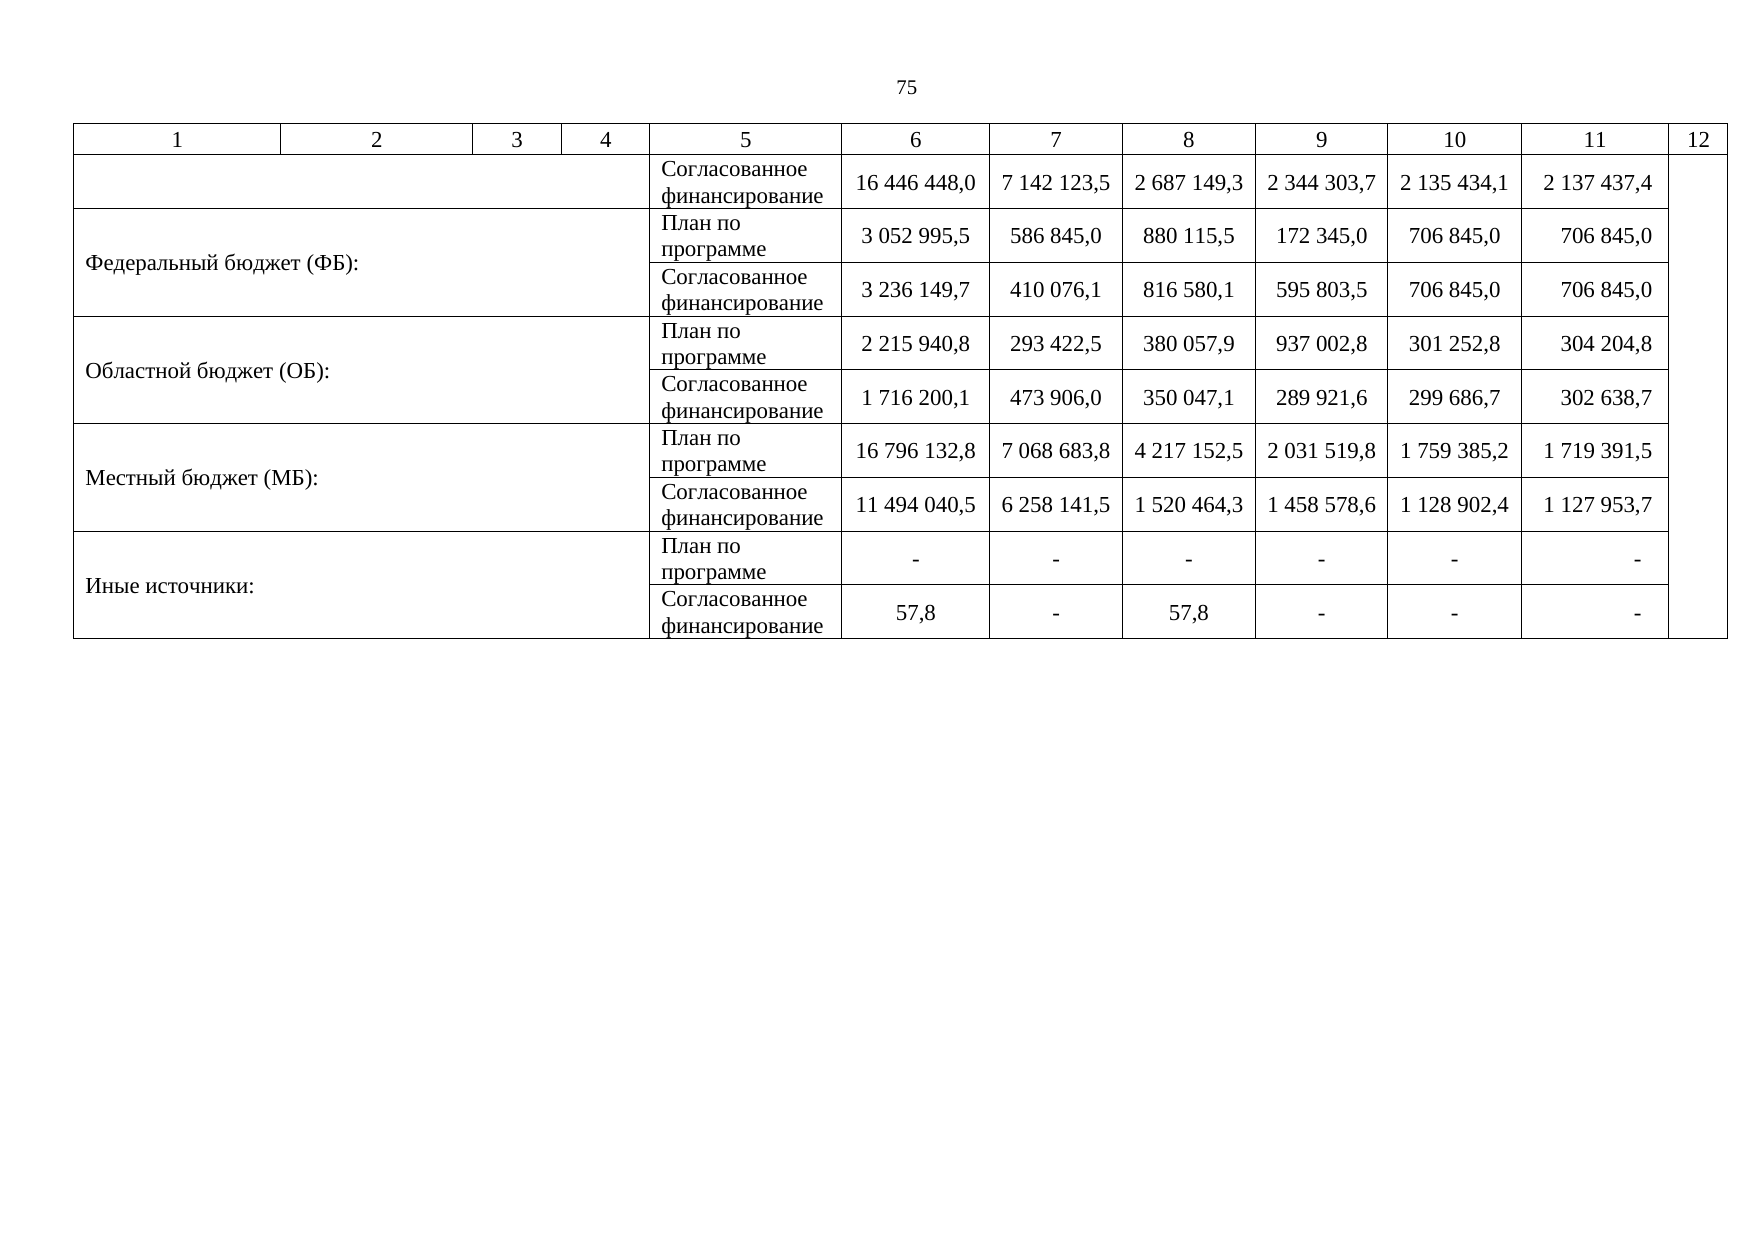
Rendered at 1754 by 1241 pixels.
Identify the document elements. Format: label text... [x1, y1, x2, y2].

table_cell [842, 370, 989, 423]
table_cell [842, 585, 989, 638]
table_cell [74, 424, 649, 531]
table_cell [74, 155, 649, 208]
table_header 5 [650, 124, 841, 154]
table_header 2 [281, 124, 472, 154]
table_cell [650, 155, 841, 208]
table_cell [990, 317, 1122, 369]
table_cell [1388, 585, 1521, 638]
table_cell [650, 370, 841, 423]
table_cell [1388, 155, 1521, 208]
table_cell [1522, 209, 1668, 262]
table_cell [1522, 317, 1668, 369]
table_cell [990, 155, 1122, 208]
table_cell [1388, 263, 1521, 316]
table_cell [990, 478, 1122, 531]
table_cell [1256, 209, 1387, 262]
table_header 11 [1522, 124, 1668, 154]
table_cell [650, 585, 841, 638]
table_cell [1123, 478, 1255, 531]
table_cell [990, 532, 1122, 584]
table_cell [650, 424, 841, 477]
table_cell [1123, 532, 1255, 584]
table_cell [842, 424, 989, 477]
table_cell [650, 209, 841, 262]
table_header 10 [1388, 124, 1521, 154]
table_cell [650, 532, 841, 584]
table_header 4 [562, 124, 649, 154]
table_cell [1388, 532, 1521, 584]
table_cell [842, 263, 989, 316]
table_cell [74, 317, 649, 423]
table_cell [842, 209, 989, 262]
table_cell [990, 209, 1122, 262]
table_header 6 [842, 124, 989, 154]
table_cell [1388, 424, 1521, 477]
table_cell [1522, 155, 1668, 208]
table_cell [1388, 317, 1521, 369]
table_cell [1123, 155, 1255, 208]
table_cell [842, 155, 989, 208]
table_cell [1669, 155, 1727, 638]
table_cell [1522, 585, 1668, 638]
table_header 1 [74, 124, 280, 154]
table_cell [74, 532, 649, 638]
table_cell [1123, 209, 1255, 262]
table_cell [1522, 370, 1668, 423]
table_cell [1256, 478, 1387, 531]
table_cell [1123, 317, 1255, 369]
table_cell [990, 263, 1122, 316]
table_header 8 [1123, 124, 1255, 154]
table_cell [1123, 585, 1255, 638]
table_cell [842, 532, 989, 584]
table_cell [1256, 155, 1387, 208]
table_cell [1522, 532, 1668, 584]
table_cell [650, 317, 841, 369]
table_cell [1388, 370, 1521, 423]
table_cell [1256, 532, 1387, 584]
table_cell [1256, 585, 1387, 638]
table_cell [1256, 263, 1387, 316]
table_header 3 [473, 124, 561, 154]
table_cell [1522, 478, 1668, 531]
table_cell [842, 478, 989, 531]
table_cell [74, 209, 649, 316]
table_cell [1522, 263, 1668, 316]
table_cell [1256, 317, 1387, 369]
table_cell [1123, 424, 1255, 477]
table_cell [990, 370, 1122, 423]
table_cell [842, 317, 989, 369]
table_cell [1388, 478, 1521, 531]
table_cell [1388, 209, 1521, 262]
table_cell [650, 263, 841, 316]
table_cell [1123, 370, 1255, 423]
table_header 7 [990, 124, 1122, 154]
table_header 9 [1256, 124, 1387, 154]
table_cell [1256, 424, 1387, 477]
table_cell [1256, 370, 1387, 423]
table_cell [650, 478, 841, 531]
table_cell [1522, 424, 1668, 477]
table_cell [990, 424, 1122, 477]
table_header 12 [1669, 124, 1727, 154]
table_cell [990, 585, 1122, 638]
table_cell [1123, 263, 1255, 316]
